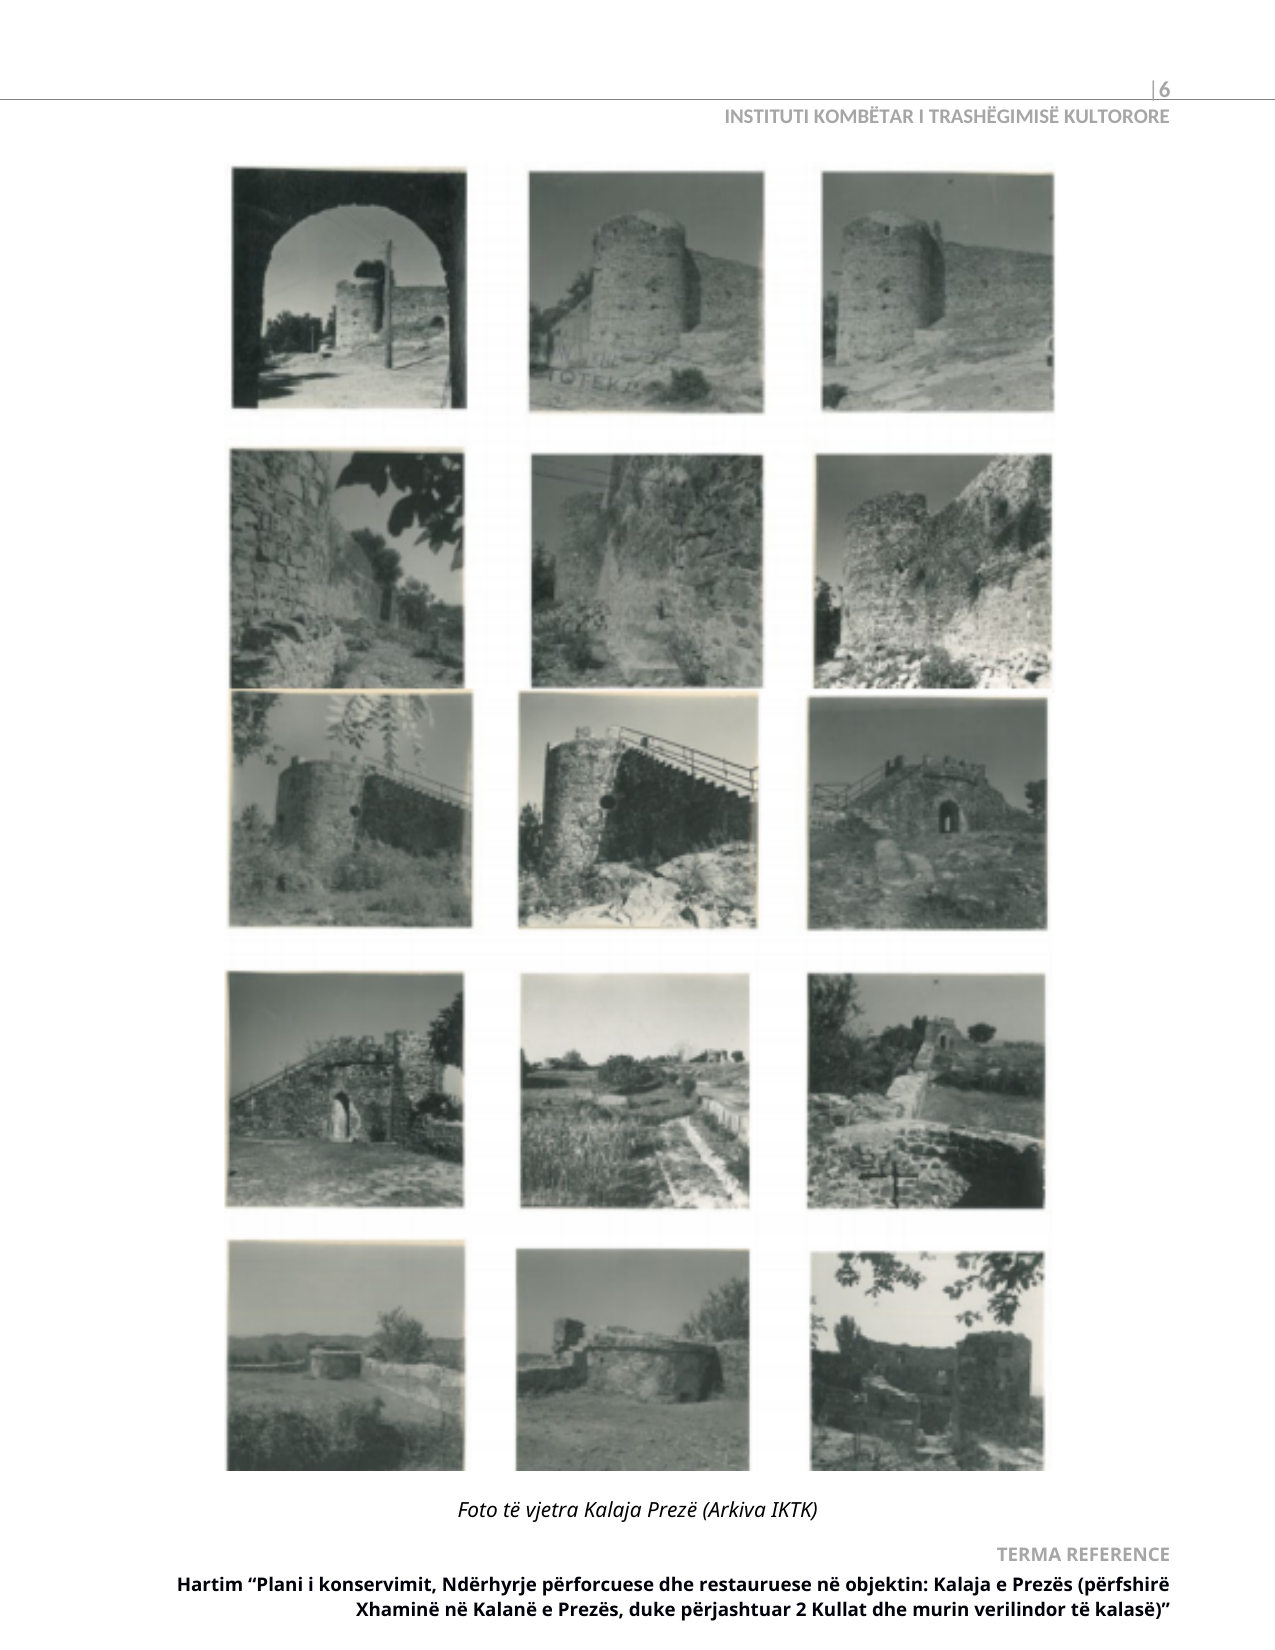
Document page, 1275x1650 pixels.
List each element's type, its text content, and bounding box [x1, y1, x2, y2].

picture [218, 156, 1057, 1471]
text Foto të vjetra Kalaja Prezë (Arkiva IKTK) [105, 1496, 1170, 1524]
